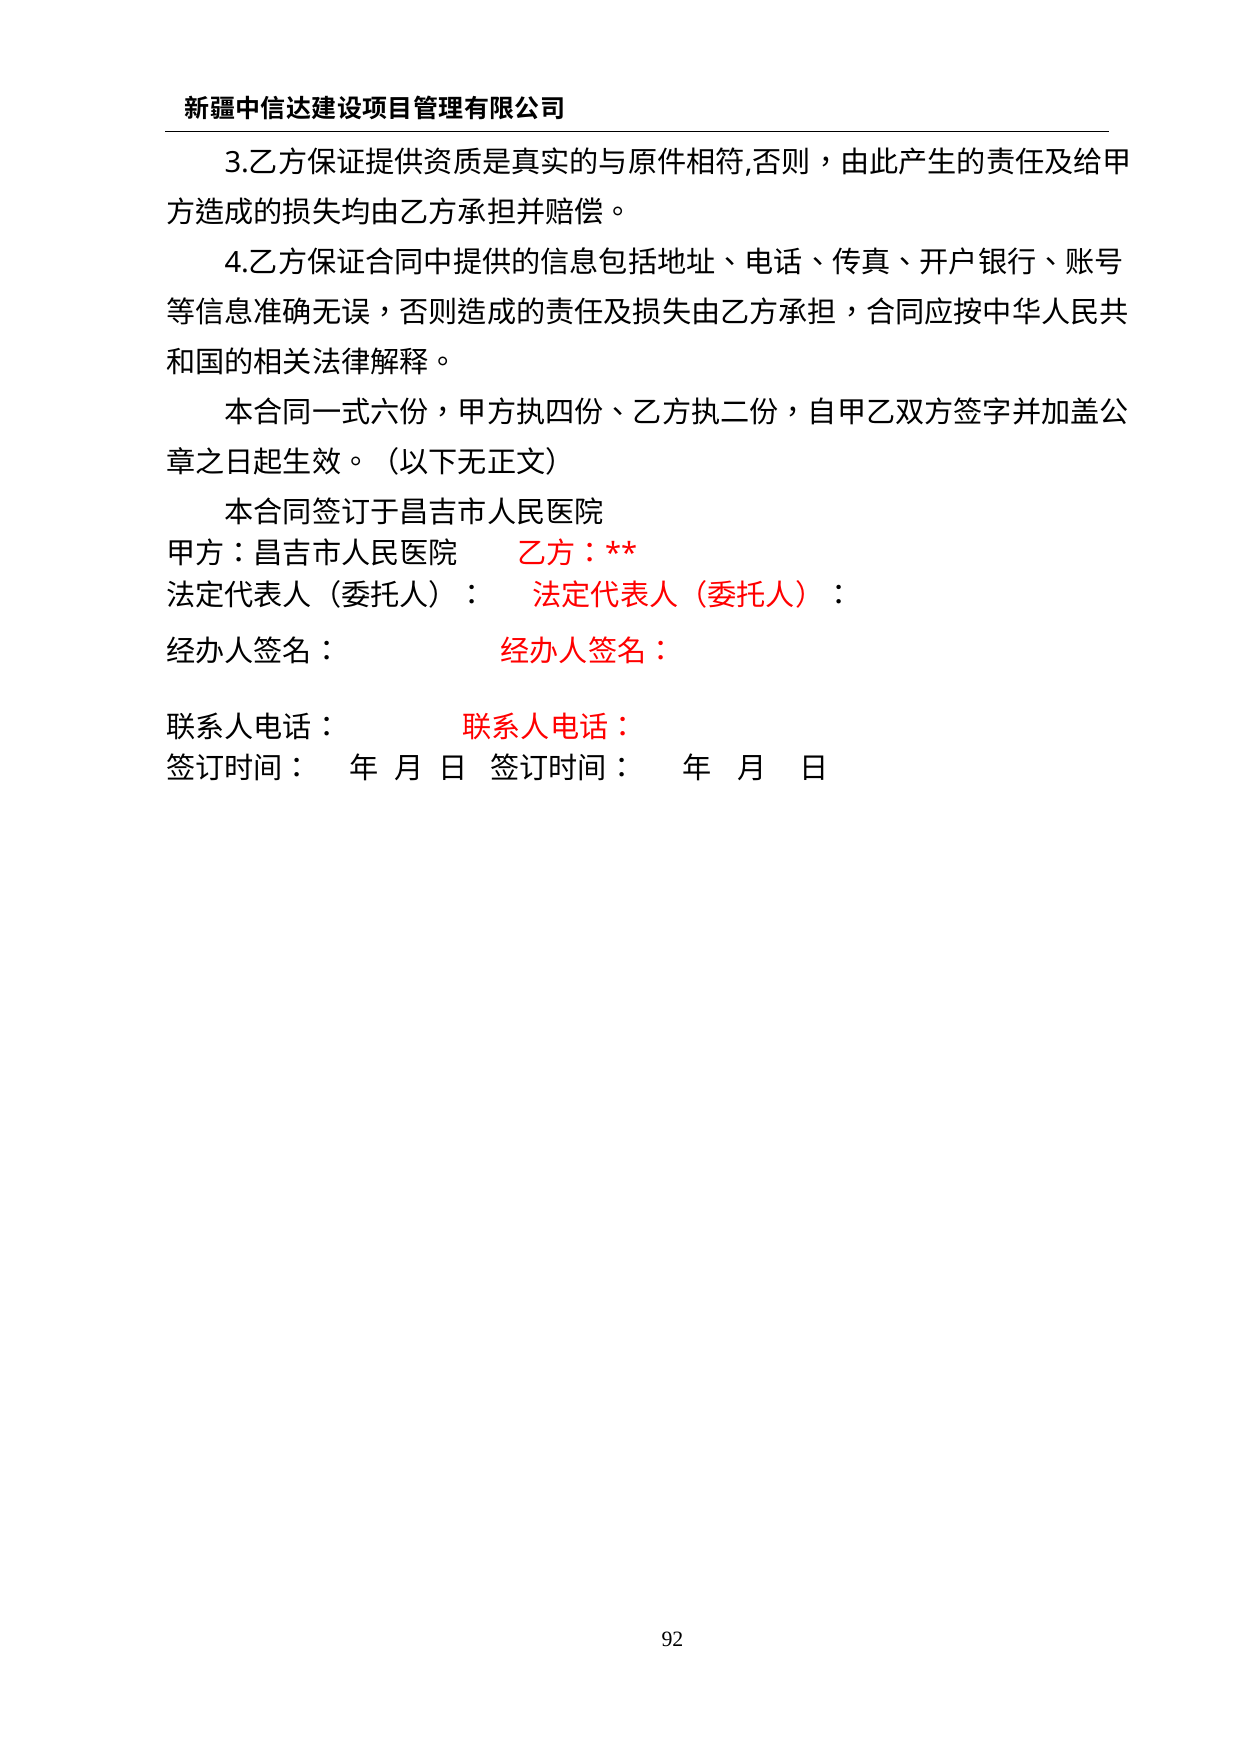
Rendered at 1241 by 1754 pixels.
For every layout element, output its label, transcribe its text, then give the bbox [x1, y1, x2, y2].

text 本合同一式六份，甲方执四份、乙方执二份，自甲乙双方签字并加盖公章之日起生效。（以下无正文） [166, 382, 1136, 482]
text 3.乙方保证提供资质是真实的与原件相符,否则，由此产生的责任及给甲方造成的损失均由乙方承担并赔偿。 [166, 132, 1136, 232]
text 4.乙方保证合同中提供的信息包括地址、电话、传真、开户银行、账号等信息准确无误，否则造成的责任及损失由乙方承担，合同应按中华人民共和国的相关法律解释。 [166, 232, 1136, 382]
text 法定代表人（委托人）： 法定代表人（委托人）： [166, 572, 1136, 614]
text 签订时间： 年 月 日 签订时间： 年 月 日 [166, 746, 1136, 787]
text 经办人签名： 经办人签名： [166, 630, 1136, 670]
text 甲方：昌吉市人民医院 乙方：** [166, 532, 1136, 572]
text 本合同签订于昌吉市人民医院 [166, 482, 1136, 532]
text 联系人电话： 联系人电话： [166, 706, 1136, 746]
